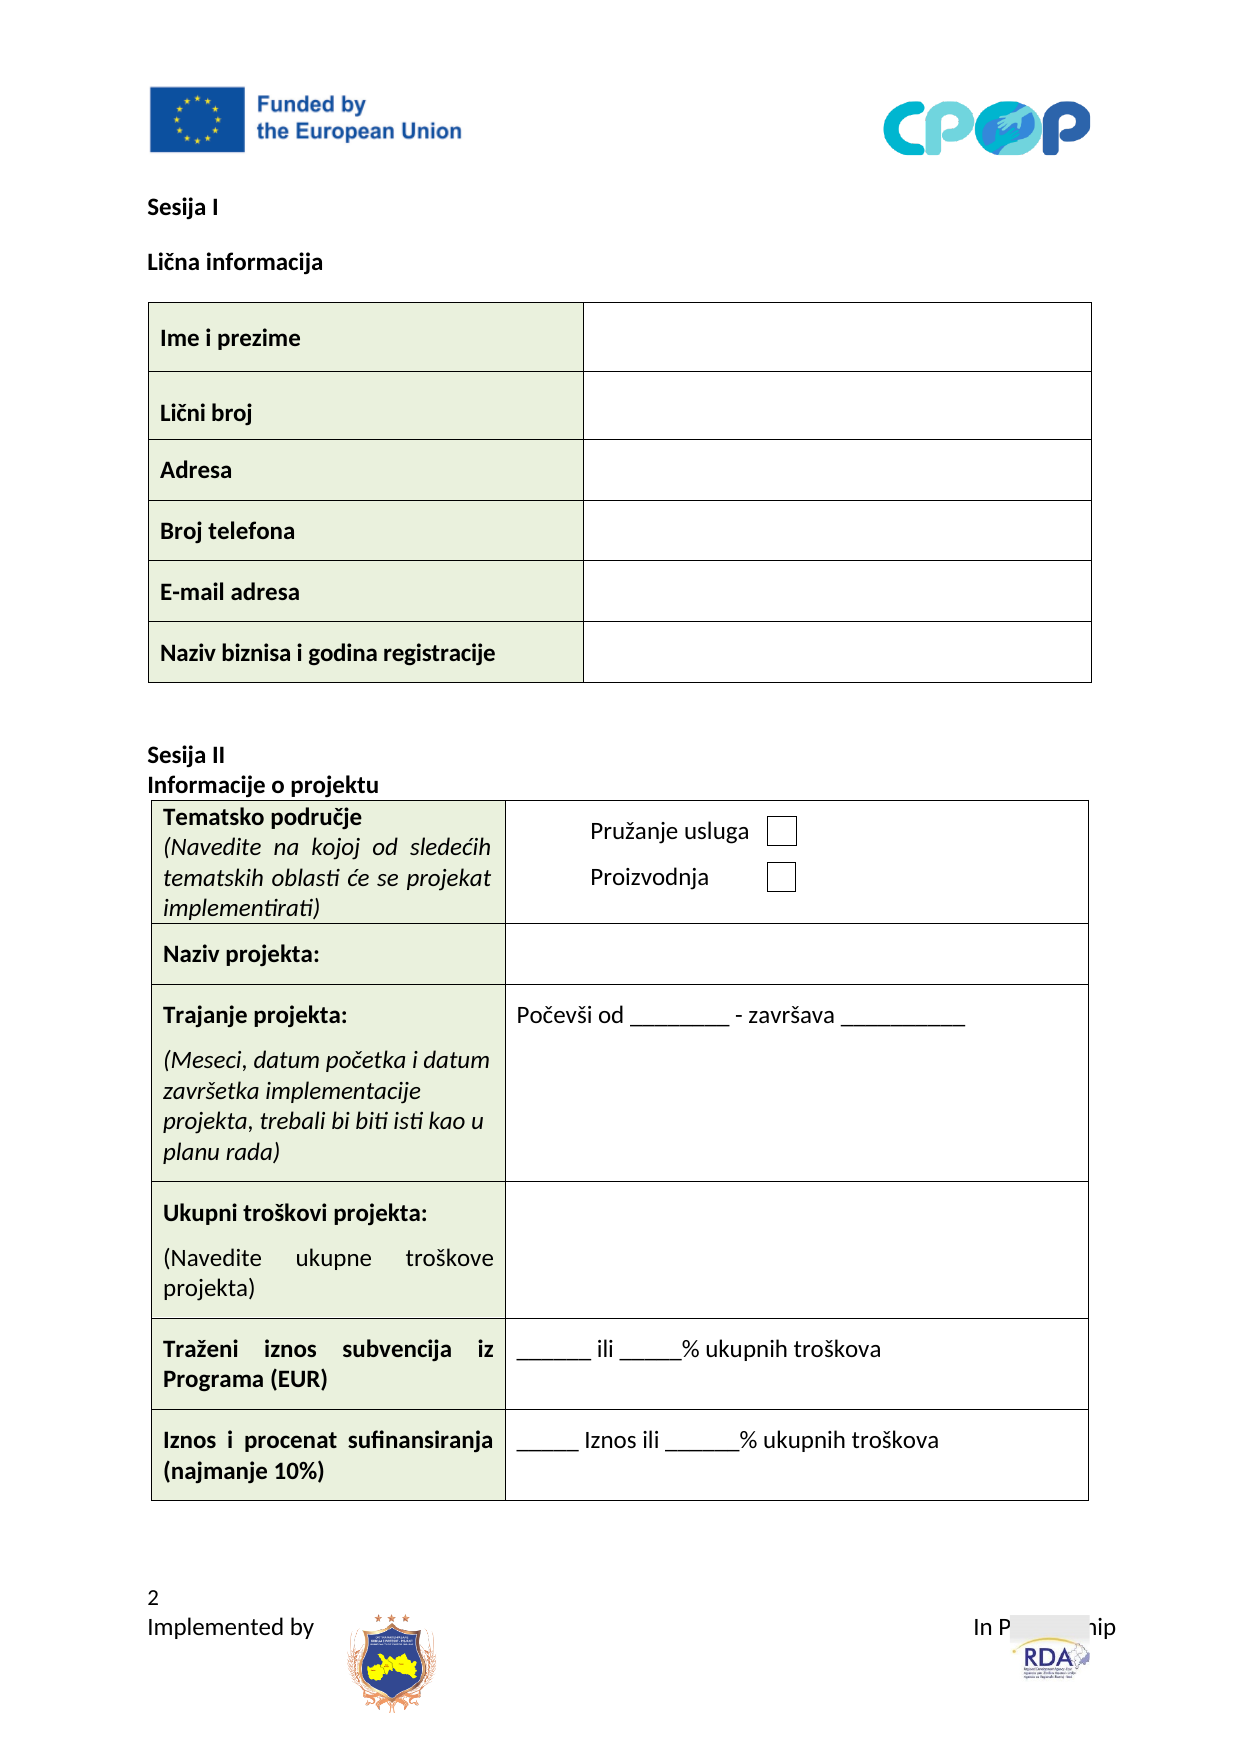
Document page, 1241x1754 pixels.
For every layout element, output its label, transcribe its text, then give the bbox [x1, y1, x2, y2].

table_cell [584, 561, 1091, 621]
table_cell _____ Iznos ili ______% ukupnih troškova [506, 1410, 1088, 1500]
table_cell Naziv biznisa i godina registracije [149, 622, 583, 682]
table_cell [506, 924, 1088, 984]
table_cell [584, 372, 1091, 439]
table_cell Lični broj [149, 372, 583, 439]
picture [1008, 1615, 1090, 1697]
picture [147, 75, 473, 160]
table_header Pružanje usluga Proizvodnja [506, 801, 1088, 923]
table_cell Iznos i procenat sufinansiranja (najmanje 10%) [152, 1410, 505, 1500]
table_cell Broj telefona [149, 501, 583, 560]
table_cell ______ ili _____% ukupnih troškova [506, 1319, 1088, 1409]
table_cell Traženi iznos subvencija iz Programa (EUR) [152, 1319, 505, 1409]
subtitle Sesija II [147, 739, 1093, 769]
table_cell [584, 622, 1091, 682]
table_cell [506, 1182, 1088, 1317]
table_header Tematsko područje (Navedite na kojoj od sledećih tematskih oblasti će se projekat implementirati) [152, 801, 505, 923]
table_cell [584, 440, 1091, 500]
subtitle Informacije o projektu [147, 769, 1093, 800]
table_cell Ukupni troškovi projekta: (Navedite ukupne troškove projekta) [152, 1182, 505, 1317]
picture [880, 94, 1091, 155]
table_cell Adresa [149, 440, 583, 500]
table_cell Trajanje projekta: (Meseci, datum početka i datum završetka implementacije projekta, trebali bi biti isti kao u planu rada) [152, 985, 505, 1181]
picture [347, 1614, 437, 1713]
table_header Ime i prezime [149, 303, 583, 371]
table_header [584, 303, 1091, 371]
text Lična informacija [147, 246, 1093, 277]
table_cell [584, 501, 1091, 560]
table_cell Naziv projekta: [152, 924, 505, 984]
text Sesija I [147, 191, 1093, 221]
table_cell Počevši od ________ - završava __________ [506, 985, 1088, 1181]
table_cell E-mail adresa [149, 561, 583, 621]
